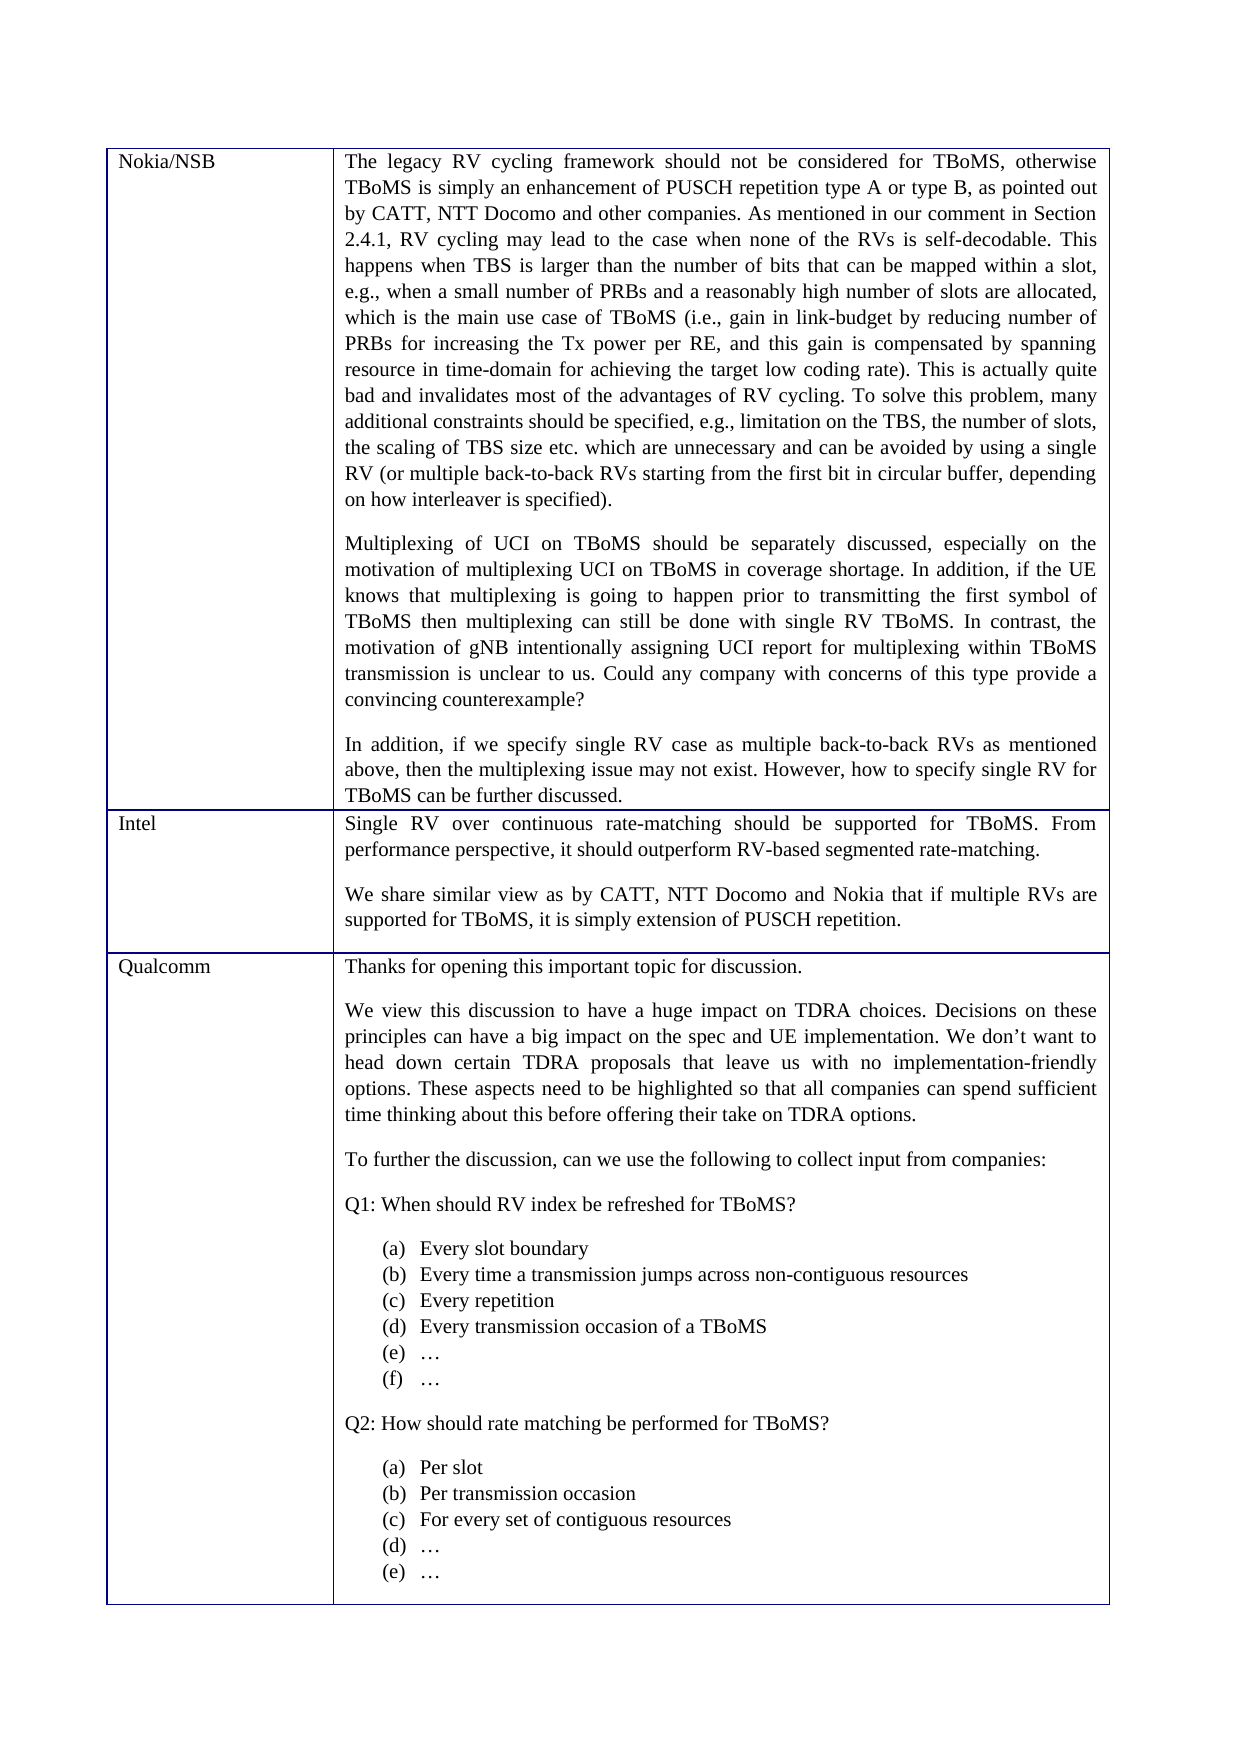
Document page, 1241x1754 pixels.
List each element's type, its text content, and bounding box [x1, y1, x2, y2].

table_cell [334, 954, 1109, 1604]
table_cell Nokia/NSB [108, 149, 333, 809]
table_cell Qualcomm [108, 954, 333, 1604]
table_cell The legacy RV cycling framework should not be considered for TBoMS, otherwise TBoMS is simply an enhancement of PUSCH repetition type A or type B, as pointed out by CATT, NTT Docomo and other companies. As mentioned in our comment in Section 2.4.1, RV cycling may lead to the case when none of the RVs is self-decodable. This happens when TBS is larger than the number of bits that can be mapped within a slot, e.g., when a small number of PRBs and a reasonably high number of slots are allocated, which is the main use case of TBoMS (i.e., gain in link-budget by reducing number of PRBs for increasing the Tx power per RE, and this gain is compensated by spanning resource in time-domain for achieving the target low coding rate). This is actually quite bad and invalidates most of the advantages of RV cycling. To solve this problem, many additional constraints should be specified, e.g., limitation on the TBS, the number of slots, the scaling of TBS size etc. which are unnecessary and can be avoided by using a single RV (or multiple back-to-back RVs starting from the first bit in circular buffer, depending on how interleaver is specified). Multiplexing of UCI on TBoMS should be separately discussed, especially on the motivation of multiplexing UCI on TBoMS in coverage shortage. In addition, if the UE knows that multiplexing is going to happen prior to transmitting the first symbol of TBoMS then multiplexing can still be done with single RV TBoMS. In contrast, the motivation of gNB intentionally assigning UCI report for multiplexing within TBoMS transmission is unclear to us. Could any company with concerns of this type provide a convincing counterexample? In addition, if we specify single RV case as multiple back-to-back RVs as mentioned above, then the multiplexing issue may not exist. However, how to specify single RV for TBoMS can be further discussed. [334, 149, 1109, 809]
table_cell Intel [108, 811, 333, 952]
table_cell Single RV over continuous rate-matching should be supported for TBoMS. From performance perspective, it should outperform RV-based segmented rate-matching. We share similar view as by CATT, NTT Docomo and Nokia that if multiple RVs are supported for TBoMS, it is simply extension of PUSCH repetition. [334, 811, 1109, 952]
